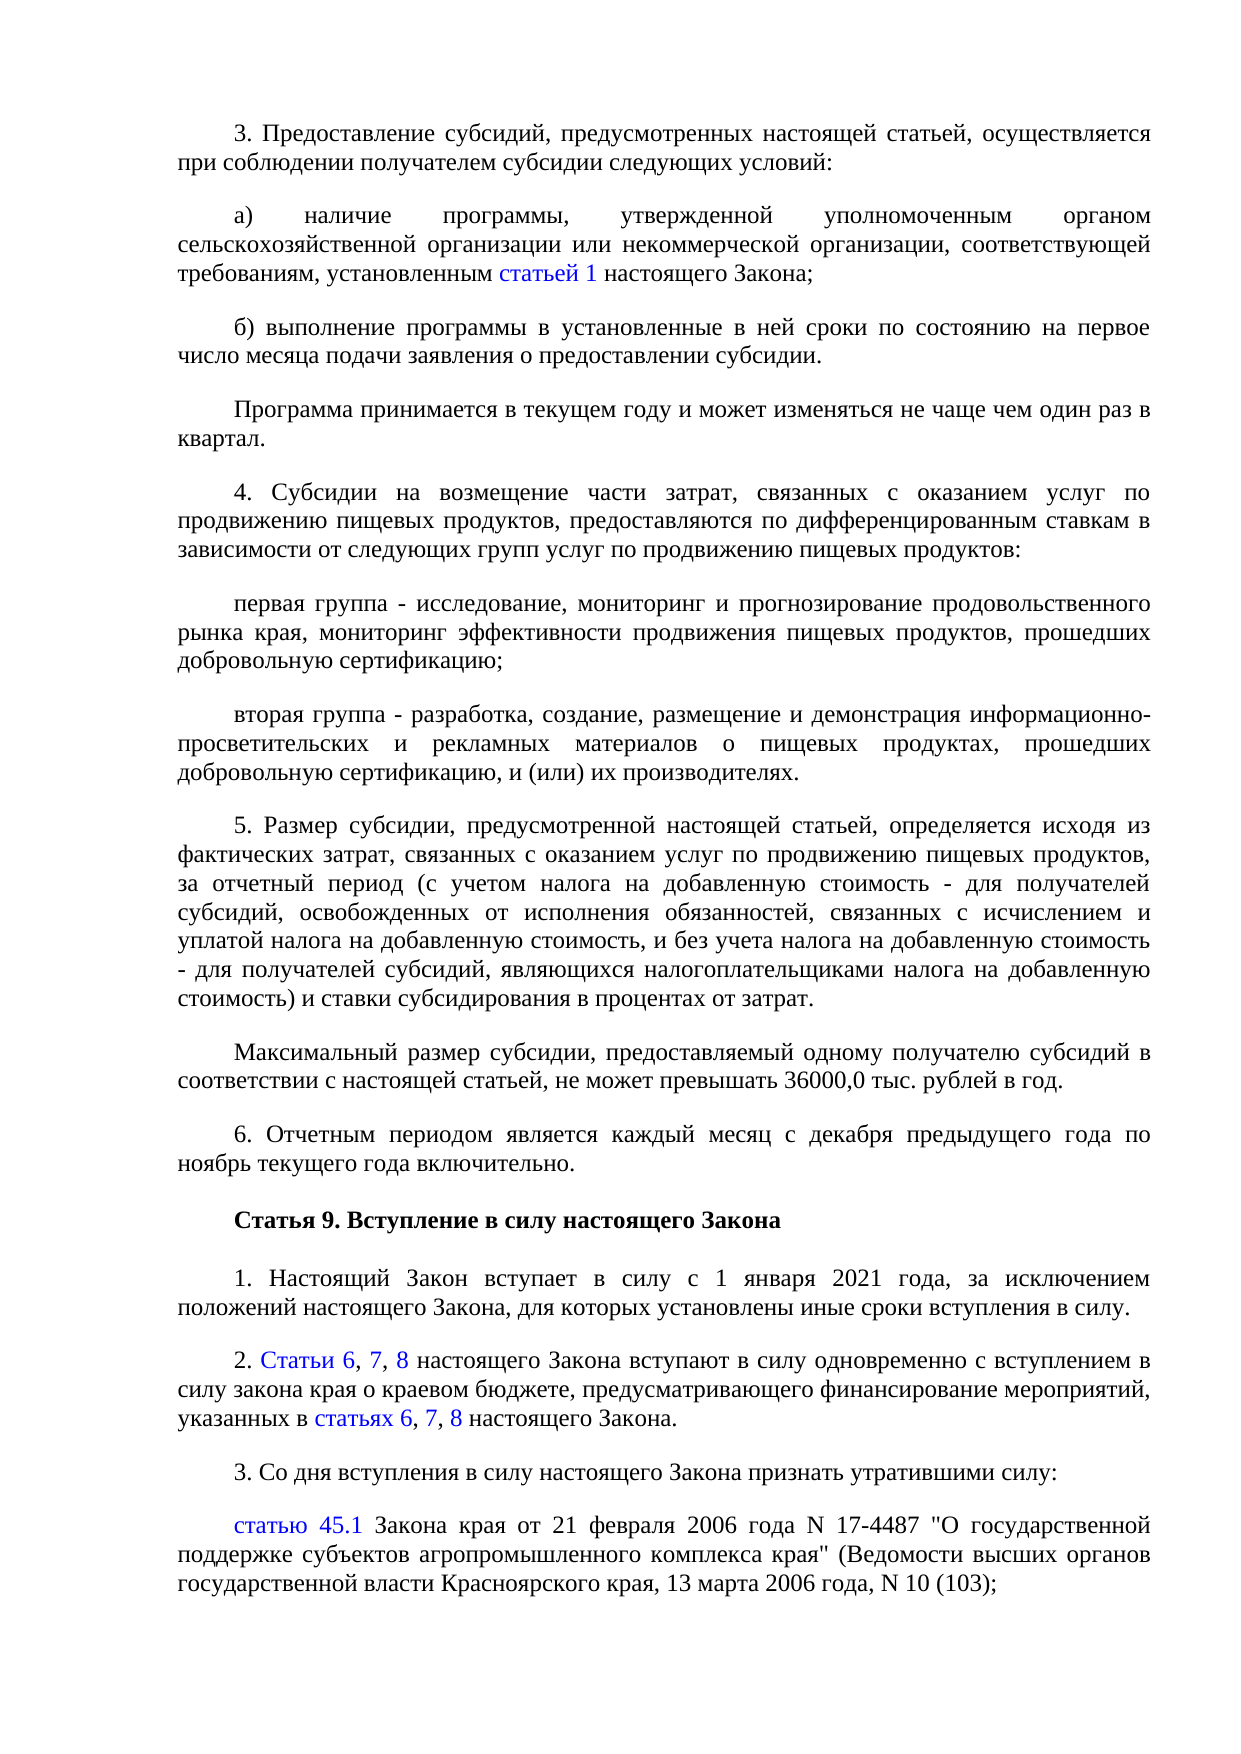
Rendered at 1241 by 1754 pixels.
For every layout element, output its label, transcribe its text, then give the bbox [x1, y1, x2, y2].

text 4. Субсидии на возмещение части затрат, связанных с оказанием услуг по продвижению пищевых продуктов, предоставляются по дифференцированным ставкам в зависимости от следующих групп услуг по продвижению пищевых продуктов: [177, 477, 1152, 563]
text 3. Со дня вступления в силу настоящего Закона признать утратившими силу: [177, 1457, 1152, 1486]
text 5. Размер субсидии, предусмотренной настоящей статьей, определяется исходя из фактических затрат, связанных с оказанием услуг по продвижению пищевых продуктов, за отчетный период (с учетом налога на добавленную стоимость - для получателей субсидий, освобожденных от исполнения обязанностей, связанных с исчислением и уплатой налога на добавленную стоимость, и без учета налога на добавленную стоимость - для получателей субсидий, являющихся налогоплательщиками налога на добавленную стоимость) и ставки субсидирования в процентах от затрат. [177, 811, 1152, 1012]
text Программа принимается в текущем году и может изменяться не чаще чем один раз в квартал. [177, 394, 1152, 452]
title Статья 9. Вступление в силу настоящего Закона [177, 1206, 1152, 1234]
text 6. Отчетным периодом является каждый месяц с декабря предыдущего года по ноябрь текущего года включительно. [177, 1119, 1152, 1177]
text Максимальный размер субсидии, предоставляемый одному получателю субсидий в соответствии с настоящей статьей, не может превышать 36000,0 тыс. рублей в год. [177, 1037, 1152, 1094]
text статью 45.1 Закона края от 21 февраля 2006 года N 17-4487 "О государственной поддержке субъектов агропромышленного комплекса края" (Ведомости высших органов государственной власти Красноярского края, 13 марта 2006 года, N 10 (103); [177, 1511, 1152, 1597]
text б) выполнение программы в установленные в ней сроки по состоянию на первое число месяца подачи заявления о предоставлении субсидии. [177, 312, 1152, 369]
text первая группа - исследование, мониторинг и прогнозирование продовольственного рынка края, мониторинг эффективности продвижения пищевых продуктов, прошедших добровольную сертификацию; [177, 588, 1152, 674]
text 3. Предоставление субсидий, предусмотренных настоящей статьей, осуществляется при соблюдении получателем субсидии следующих условий: [177, 118, 1152, 176]
text 2. Статьи 6, 7, 8 настоящего Закона вступают в силу одновременно с вступлением в силу закона края о краевом бюджете, предусматривающего финансирование мероприятий, указанных в статьях 6, 7, 8 настоящего Закона. [177, 1346, 1152, 1432]
text а) наличие программы, утвержденной уполномоченным органом сельскохозяйственной организации или некоммерческой организации, соответствующей требованиям, установленным статьей 1 настоящего Закона; [177, 201, 1152, 287]
text 1. Настоящий Закон вступает в силу с 1 января 2021 года, за исключением положений настоящего Закона, для которых установлены иные сроки вступления в силу. [177, 1263, 1152, 1321]
text вторая группа - разработка, создание, размещение и демонстрация информационно-просветительских и рекламных материалов о пищевых продуктах, прошедших добровольную сертификацию, и (или) их производителях. [177, 699, 1152, 786]
